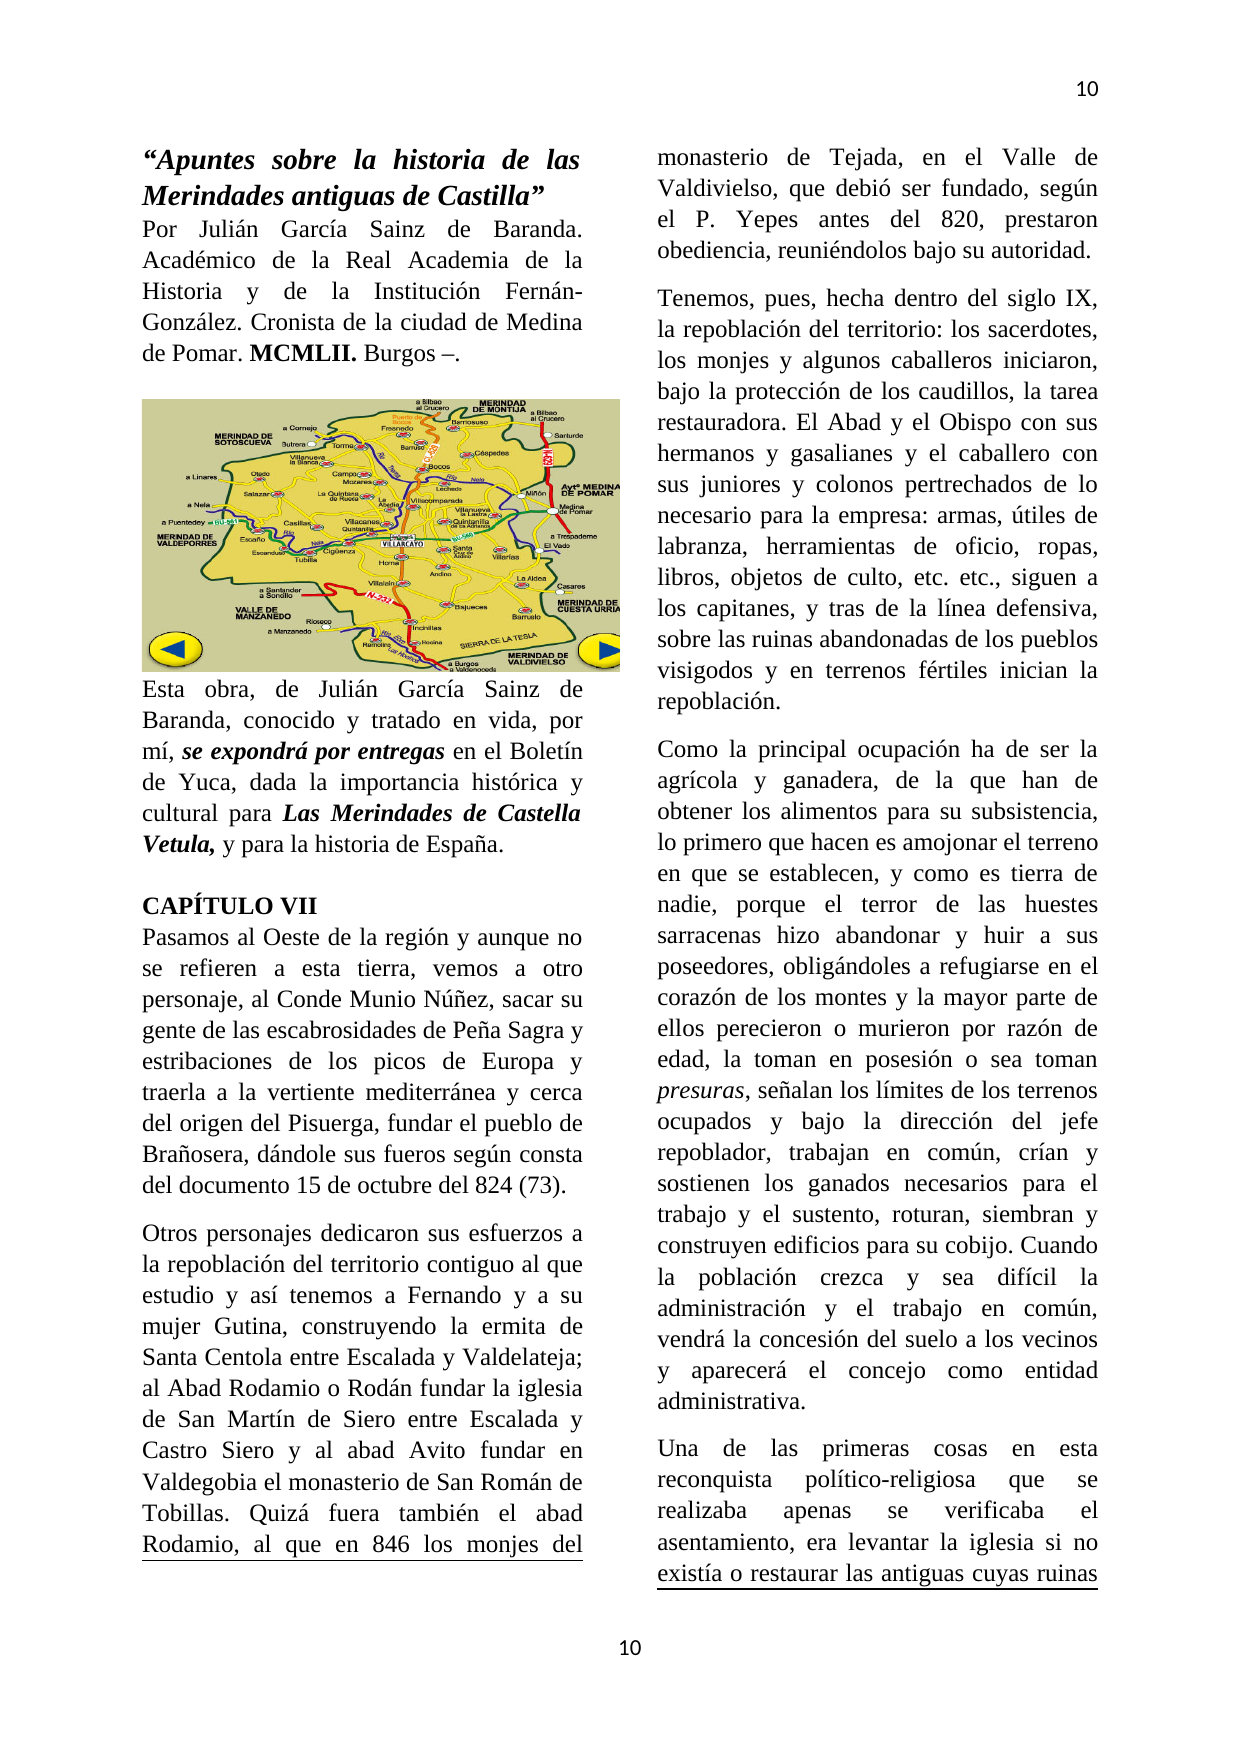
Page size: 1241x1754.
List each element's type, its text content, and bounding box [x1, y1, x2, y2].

text Otros personajes dedicaron sus esfuerzos a la repoblación del territorio contiguo al que estudio y así tenemos a Fernando y a su mujer Gutina, construyendo la ermita de Santa Centola entre Escalada y Valdelateja; al Abad Rodamio o Rodán fundar la iglesia de San Martín de Siero entre Escalada y Castro Siero y al abad Avito fundar en Valdegobia el monasterio de San Román de Tobillas. Quizá fuera también el abad Rodamio, al que en 846 los monjes del monasterio de Tejada, en el Valle de Valdivielso, que debió ser fundado, según el P. Yepes antes del 820, prestaron obediencia, reuniéndolos bajo su autoridad. [142, 1218, 583, 1560]
text CAPÍTULO VII [142, 891, 583, 920]
text Tenemos, pues, hecha dentro del siglo IX, la repoblación del territorio: los sacerdotes, los monjes y algunos caballeros iniciaron, bajo la protección de los caudillos, la tarea restauradora. El Abad y el Obispo con sus hermanos y gasalianes y el caballero con sus juniores y colonos pertrechados de lo necesario para la empresa: armas, útiles de labranza, herramientas de oficio, ropas, libros, objetos de culto, etc. etc., siguen a los capitanes, y tras de la línea defensiva, sobre las ruinas abandonadas de los pueblos visigodos y en terrenos fértiles inician la repoblación. [657, 283, 1098, 715]
text “Apuntes sobre la historia de las Merindades antiguas de Castilla” [142, 142, 583, 211]
picture [141, 399, 620, 672]
text Pasamos al Oeste de la región y aunque no se refieren a esta tierra, vemos a otro personaje, al Conde Munio Núñez, sacar su gente de las escabrosidades de Peña Sagra y estribaciones de los picos de Europa y traerla a la vertiente mediterránea y cerca del origen del Pisuerga, fundar el pueblo de Brañosera, dándole sus fueros según consta del documento 15 de octubre del 824 (73). [142, 922, 583, 1199]
text Por Julián García Sainz de Baranda. Académico de la Real Academia de la Historia y de la Institución Fernán-González. Cronista de la ciudad de Medina de Pomar. MCMLII. Burgos –. [142, 214, 583, 367]
text Esta obra, de Julián García Sainz de Baranda, conocido y tratado en vida, por mí, se expondrá por entregas en el Boletín de Yuca, dada la importancia histórica y cultural para Las Merindades de Castella Vetula, y para la historia de España. [142, 674, 583, 858]
text Otros personajes dedicaron sus esfuerzos a la repoblación del territorio contiguo al que estudio y así tenemos a Fernando y a su mujer Gutina, construyendo la ermita de Santa Centola entre Escalada y Valdelateja; al Abad Rodamio o Rodán fundar la iglesia de San Martín de Siero entre Escalada y Castro Siero y al abad Avito fundar en Valdegobia el monasterio de San Román de Tobillas. Quizá fuera también el abad Rodamio, al que en 846 los monjes del monasterio de Tejada, en el Valle de Valdivielso, que debió ser fundado, según el P. Yepes antes del 820, prestaron obediencia, reuniéndolos bajo su autoridad. [657, 142, 1098, 264]
text Como la principal ocupación ha de ser la agrícola y ganadera, de la que han de obtener los alimentos para su subsistencia, lo primero que hacen es amojonar el terreno en que se establecen, y como es tierra de nadie, porque el terror de las huestes sarracenas hizo abandonar y huir a sus poseedores, obligándoles a refugiarse en el corazón de los montes y la mayor parte de ellos perecieron o murieron por razón de edad, la toman en posesión o sea toman presuras, señalan los límites de los terrenos ocupados y bajo la dirección del jefe repoblador, trabajan en común, crían y sostienen los ganados necesarios para el trabajo y el sustento, roturan, siembran y construyen edificios para su cobijo. Cuando la población crezca y sea difícil la administración y el trabajo en común, vendrá la concesión del suelo a los vecinos y aparecerá el concejo como entidad administrativa. [657, 734, 1098, 1414]
